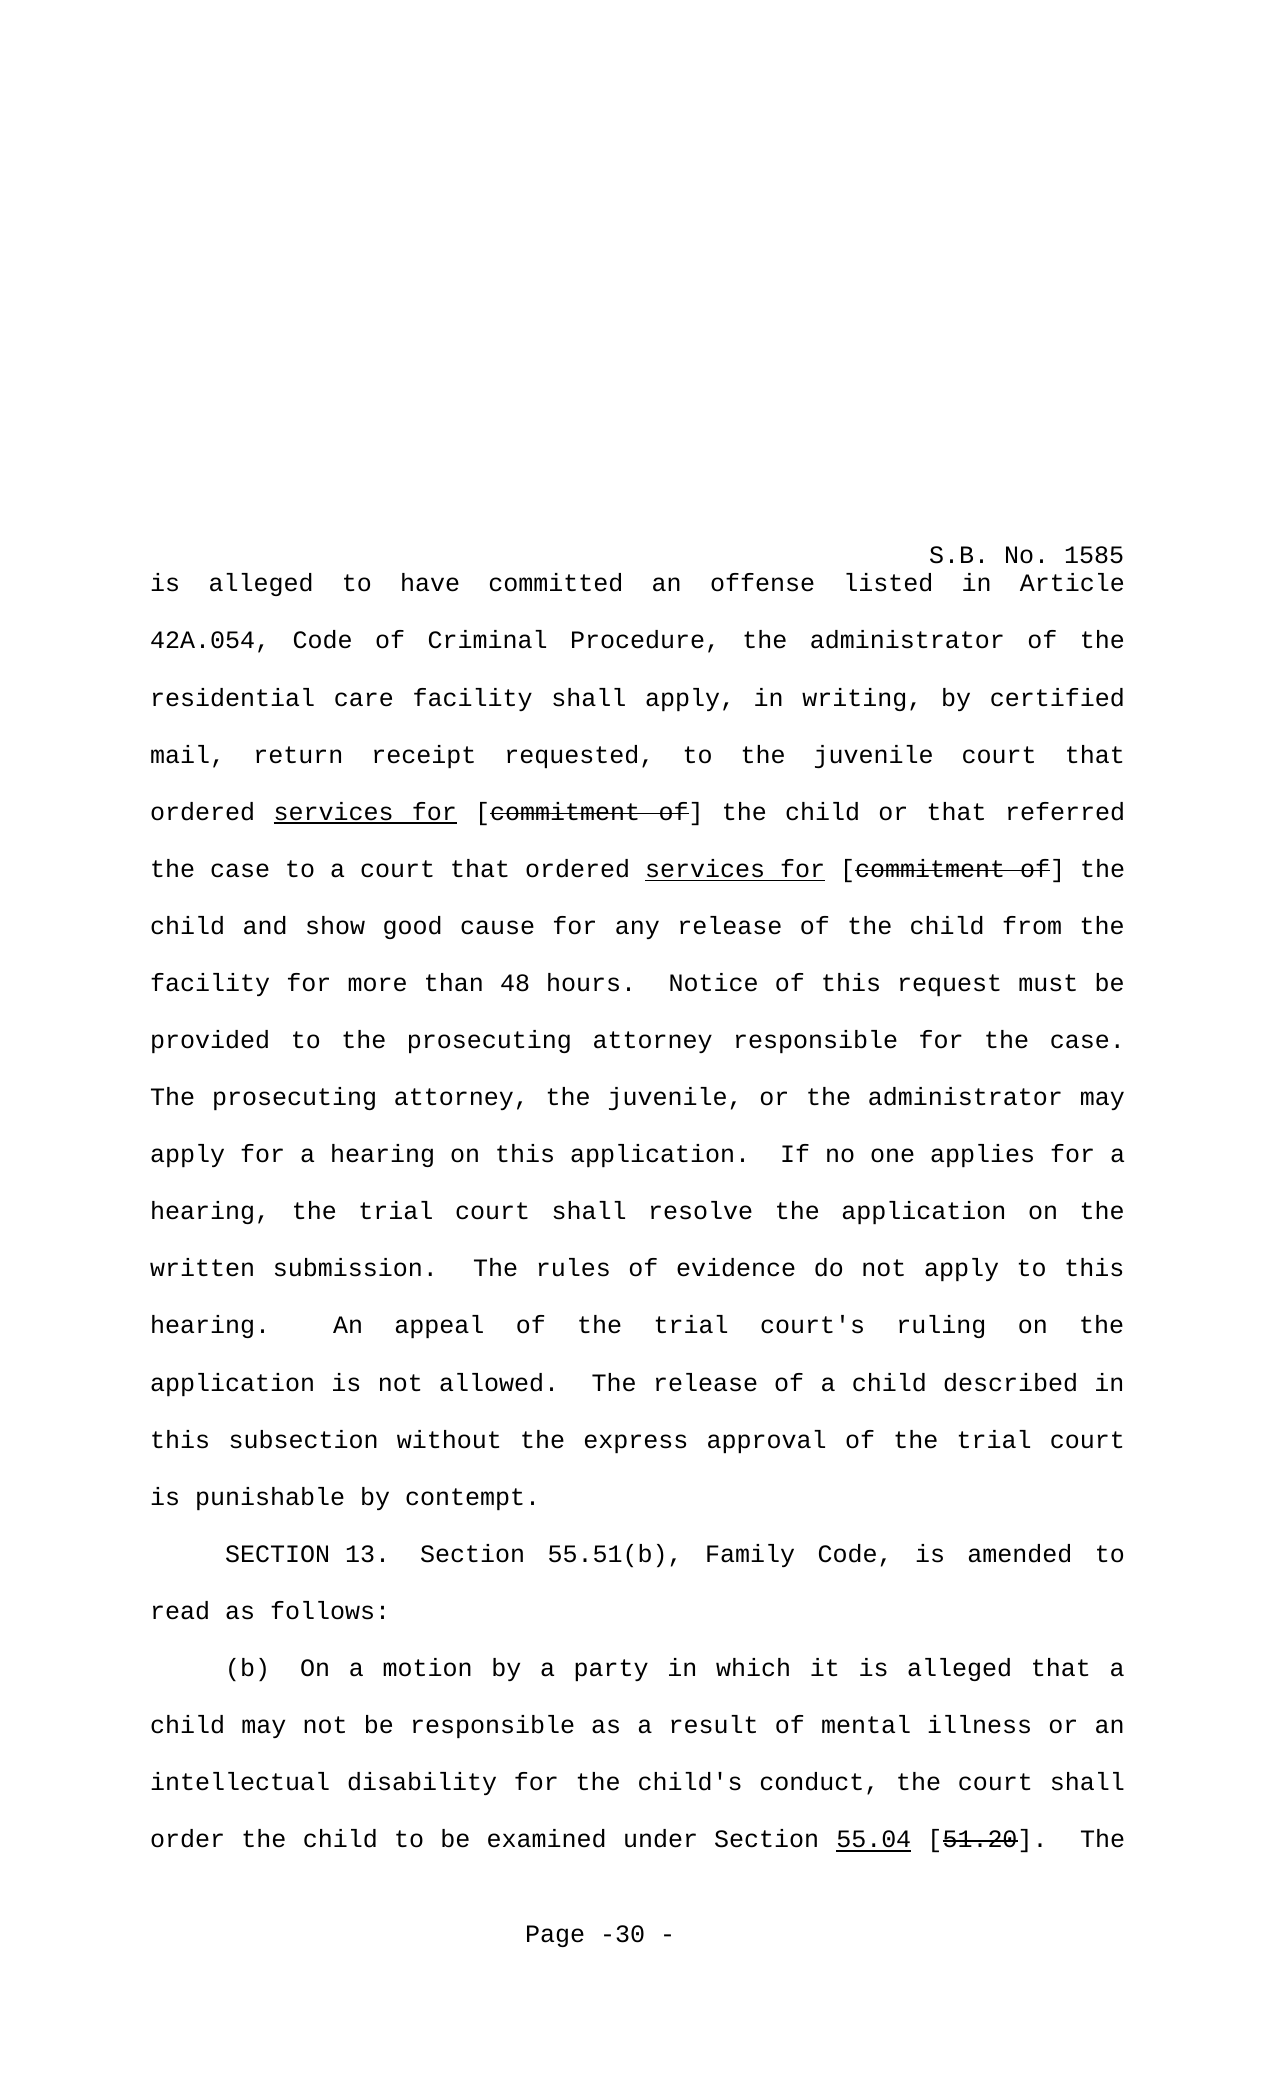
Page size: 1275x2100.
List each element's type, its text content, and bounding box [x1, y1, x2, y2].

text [150, 571, 1125, 1513]
text SECTION 13. Section 55.51(b), Family Code, is amended to read as follows: [150, 1541, 1125, 1627]
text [150, 1655, 1125, 1855]
